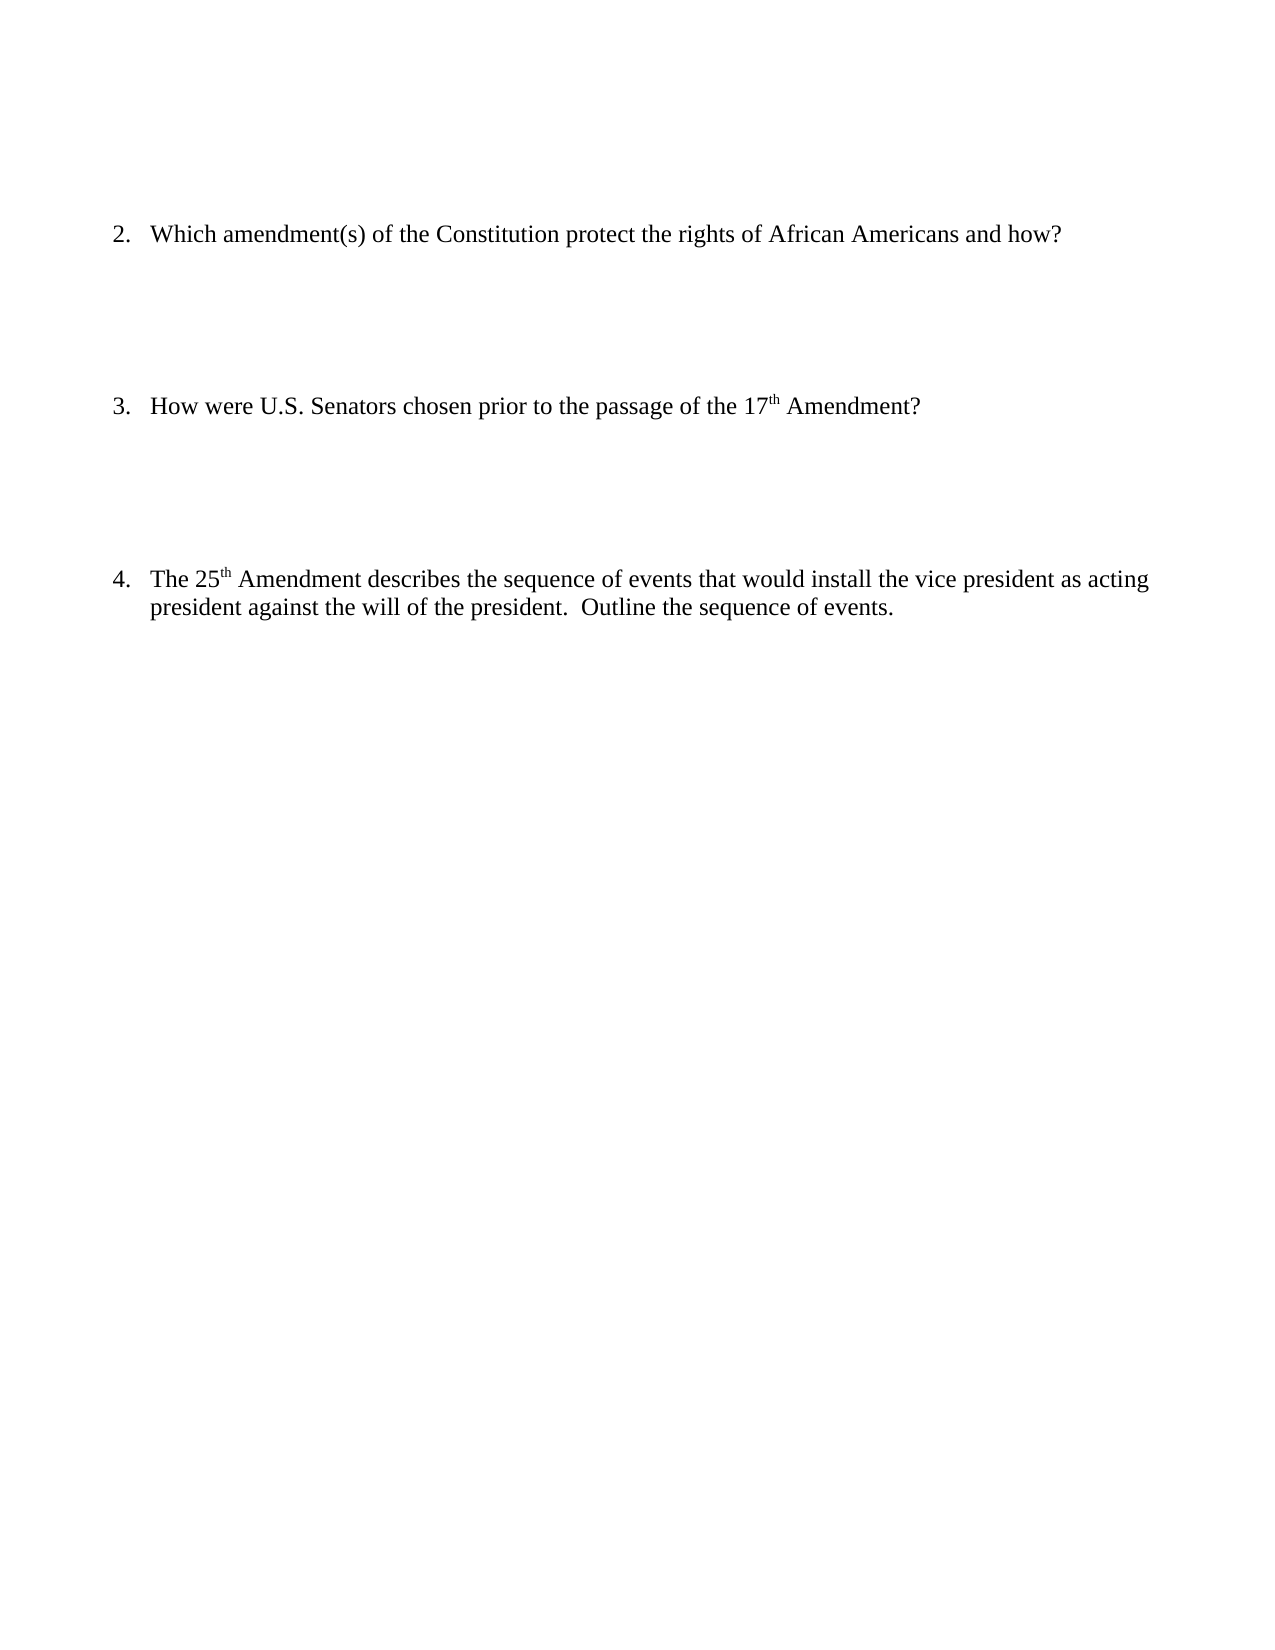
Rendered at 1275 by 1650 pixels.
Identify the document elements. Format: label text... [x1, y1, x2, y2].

list How were U.S. Senators chosen prior to the passage of the 17th Amendment? [112, 391, 1200, 420]
list Which amendment(s) of the Constitution protect the rights of African Americans and how? [112, 219, 1200, 247]
list The 25th Amendment describes the sequence of events that would install the vice president as acting president against the will of the president. Outline the sequence of events. [112, 564, 1200, 621]
